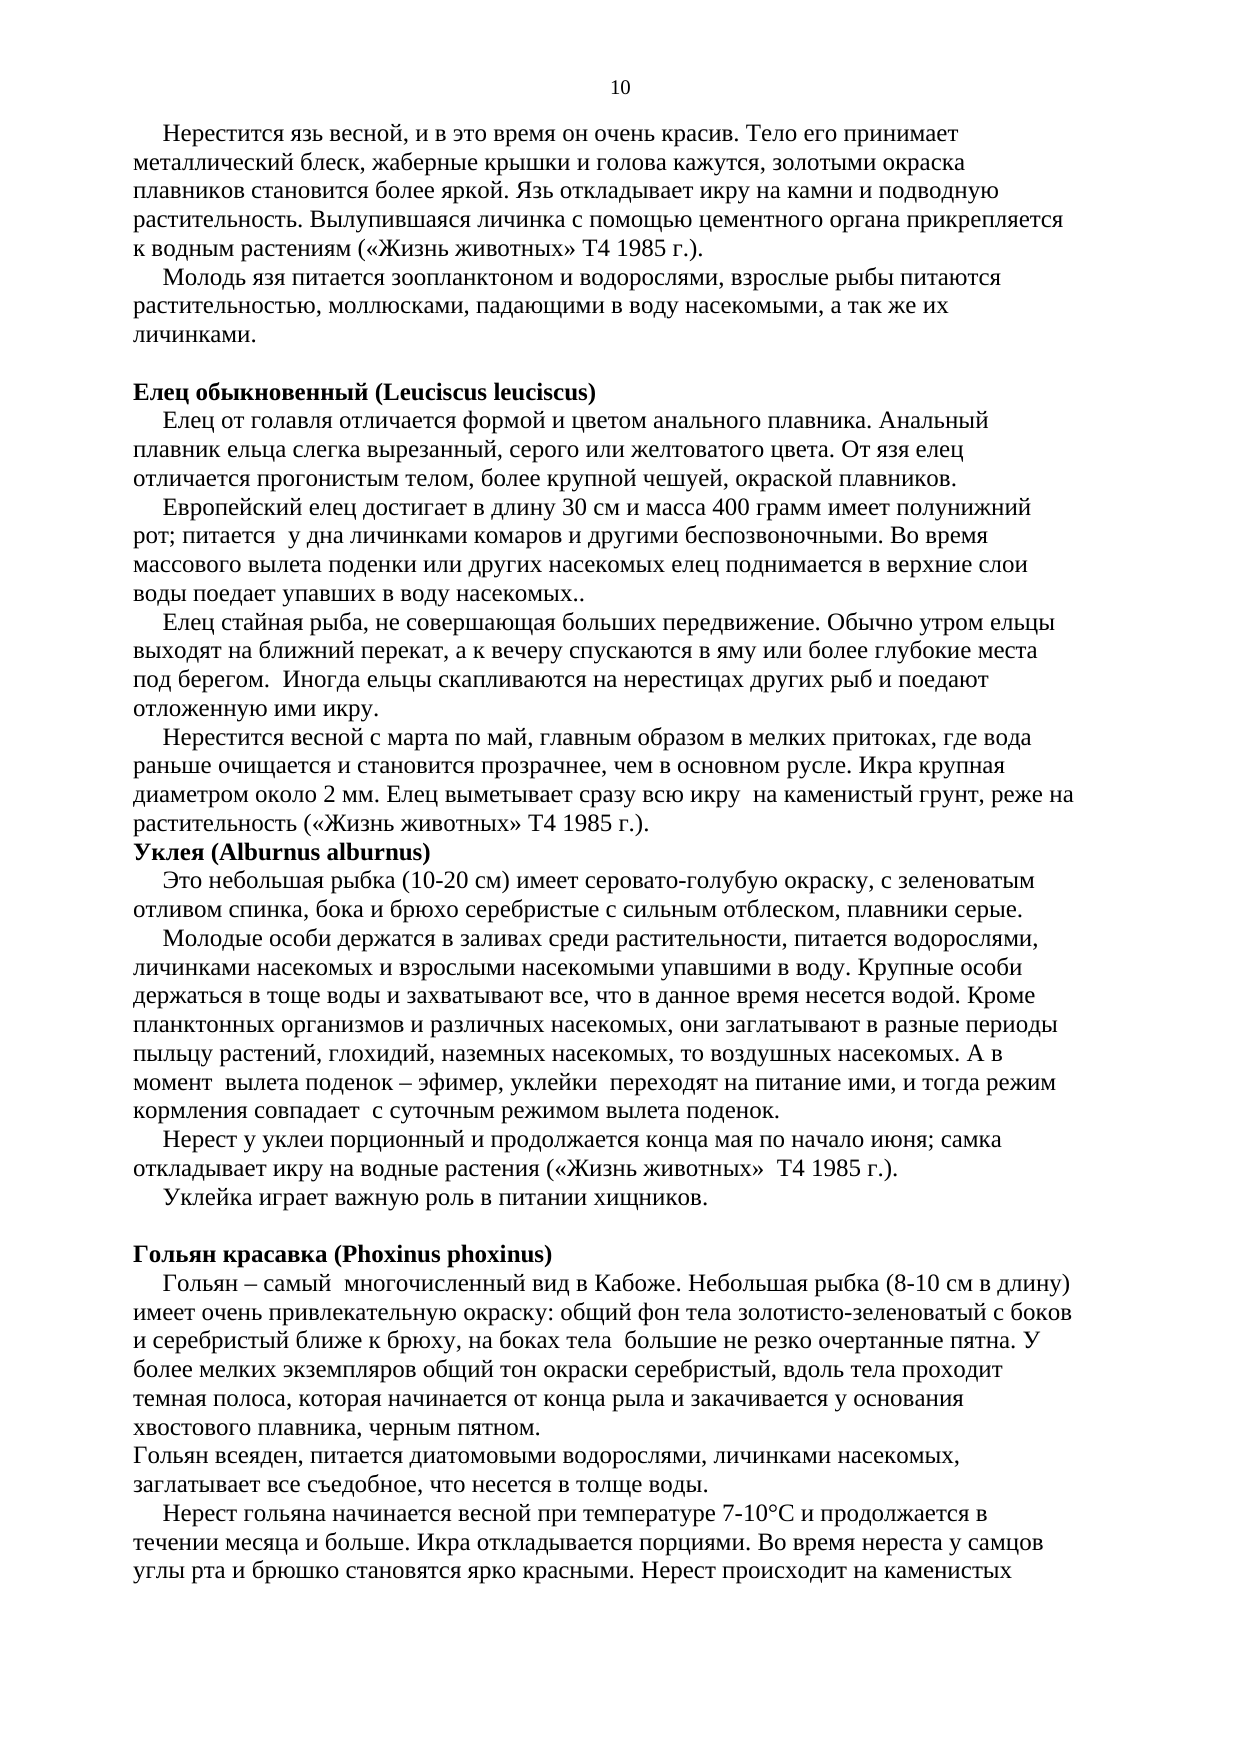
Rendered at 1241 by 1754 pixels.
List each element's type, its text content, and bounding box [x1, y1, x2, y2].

text Это небольшая рыбка (10-20 см) имеет серовато-голубую окраску, с зеленоватым отливом спинка, бока и брюхо серебристые с сильным отблеском, плавники серые. [133, 866, 1078, 923]
text Уклея (Alburnus alburnus) [133, 837, 1078, 866]
text Молодые особи держатся в заливах среди растительности, питается водорослями, личинками насекомых и взрослыми насекомыми упавшими в воду. Крупные особи держаться в тоще воды и захватывают все, что в данное время несется водой. Кроме планктонных организмов и различных насекомых, они заглатывают в разные периоды пыльцу растений, глохидий, наземных насекомых, то воздушных насекомых. А в момент вылета поденок – эфимер, уклейки переходят на питание ими, и тогда режим кормления совпадает с суточным режимом вылета поденок. [133, 923, 1078, 1124]
subtitle Гольян – самый многочисленный вид в Кабоже. Небольшая рыбка (8-10 см в длину) имеет очень привлекательную окраску: общий фон тела золотисто-зеленоватый с боков и серебристый ближе к брюху, на боках тела большие не резко очертанные пятна. У более мелких экземпляров общий тон окраски серебристый, вдоль тела проходит темная полоса, которая начинается от конца рыла и закачивается у основания хвостового плавника, черным пятном. [133, 1268, 1078, 1441]
text Елец от голавля отличается формой и цветом анального плавника. Анальный плавник ельца слегка вырезанный, серого или желтоватого цвета. От язя елец отличается прогонистым телом, более крупной чешуей, окраской плавников. [133, 406, 1078, 492]
text Молодь язя питается зоопланктоном и водорослями, взрослые рыбы питаются растительностью, моллюсками, падающими в воду насекомыми, а так же их личинками. [133, 262, 1078, 348]
text Нерестится весной с марта по май, главным образом в мелких притоках, где вода раньше очищается и становится прозрачнее, чем в основном русле. Икра крупная диаметром около 2 мм. Елец выметывает сразу всю икру на каменистый грунт, реже на растительность («Жизнь животных» Т4 1985 г.). [133, 722, 1078, 837]
subtitle Гольян всеяден, питается диатомовыми водорослями, личинками насекомых, заглатывает все съедобное, что несется в толще воды. [133, 1441, 1078, 1498]
text Елец обыкновенный (Leuciscus leuciscus) [133, 377, 1078, 406]
text Уклейка играет важную роль в питании хищников. [133, 1182, 1078, 1211]
text Нерестится язь весной, и в это время он очень красив. Тело его принимает металлический блеск, жаберные крышки и голова кажутся, золотыми окраска плавников становится более яркой. Язь откладывает икру на камни и подводную растительность. Вылупившаяся личинка с помощью цементного органа прикрепляется к водным растениям («Жизнь животных» Т4 1985 г.). [133, 118, 1078, 262]
text Нерест у уклеи порционный и продолжается конца мая по начало июня; самка откладывает икру на водные растения («Жизнь животных» Т4 1985 г.). [133, 1124, 1078, 1182]
text Гольян красавка (Phoxinus phoxinus) [133, 1239, 1078, 1268]
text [133, 1498, 1078, 1584]
text Европейский елец достигает в длину 30 см и масса 400 грамм имеет полунижний рот; питается у дна личинками комаров и другими беспозвоночными. Во время массового вылета поденки или других насекомых елец поднимается в верхние слои воды поедает упавших в воду насекомых.. [133, 492, 1078, 607]
text Елец стайная рыба, не совершающая больших передвижение. Обычно утром ельцы выходят на ближний перекат, а к вечеру спускаются в яму или более глубокие места под берегом. Иногда ельцы скапливаются на нерестицах других рыб и поедают отложенную ими икру. [133, 607, 1078, 722]
